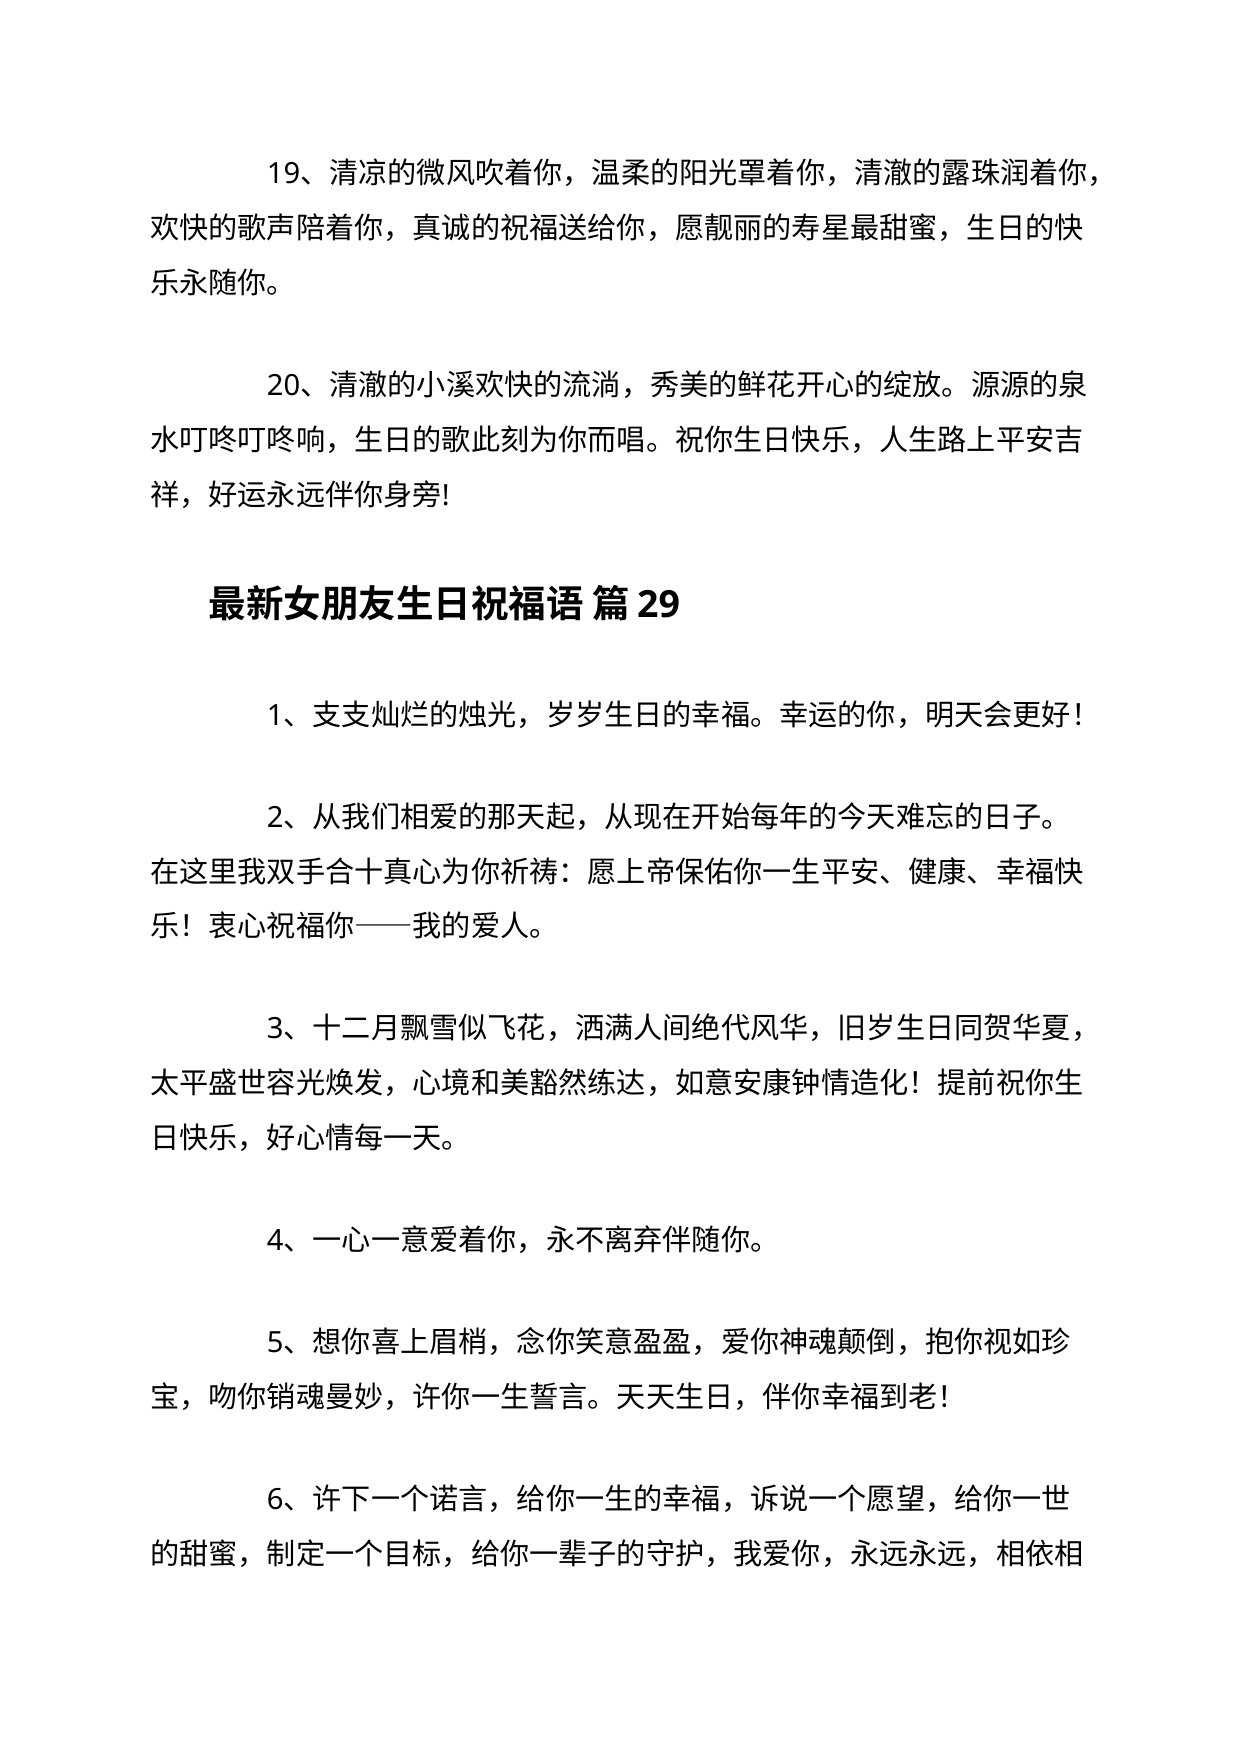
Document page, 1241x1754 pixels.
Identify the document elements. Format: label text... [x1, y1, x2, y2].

text 1、支支灿烂的烛光，岁岁生日的幸福。幸运的你，明天会更好！ [150, 691, 1090, 733]
text 2、从我们相爱的那天起，从现在开始每年的今天难忘的日子。在这里我双手合十真心为你祈祷：愿上帝保佑你一生平安、健康、幸福快乐！衷心祝福你——我的爱人。 [150, 793, 1090, 945]
text 最新女朋友生日祝福语 篇29 [150, 573, 1090, 628]
text 4、一心一意爱着你，永不离弃伴随你。 [150, 1216, 1090, 1259]
text 19、清凉的微风吹着你，温柔的阳光罩着你，清澈的露珠润着你，欢快的歌声陪着你，真诚的祝福送给你，愿靓丽的寿星最甜蜜，生日的快乐永随你。 [150, 150, 1090, 302]
text 20、清澈的小溪欢快的流淌，秀美的鲜花开心的绽放。源源的泉水叮咚叮咚响，生日的歌此刻为你而唱。祝你生日快乐，人生路上平安吉祥，好运永远伴你身旁! [150, 362, 1090, 514]
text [150, 1475, 1090, 1572]
text 5、想你喜上眉梢，念你笑意盈盈，爱你神魂颠倒，抱你视如珍宝，吻你销魂曼妙，许你一生誓言。天天生日，伴你幸福到老！ [150, 1318, 1090, 1416]
text 3、十二月飘雪似飞花，洒满人间绝代风华，旧岁生日同贺华夏，太平盛世容光焕发，心境和美豁然练达，如意安康钟情造化！提前祝你生日快乐，好心情每一天。 [150, 1005, 1090, 1157]
